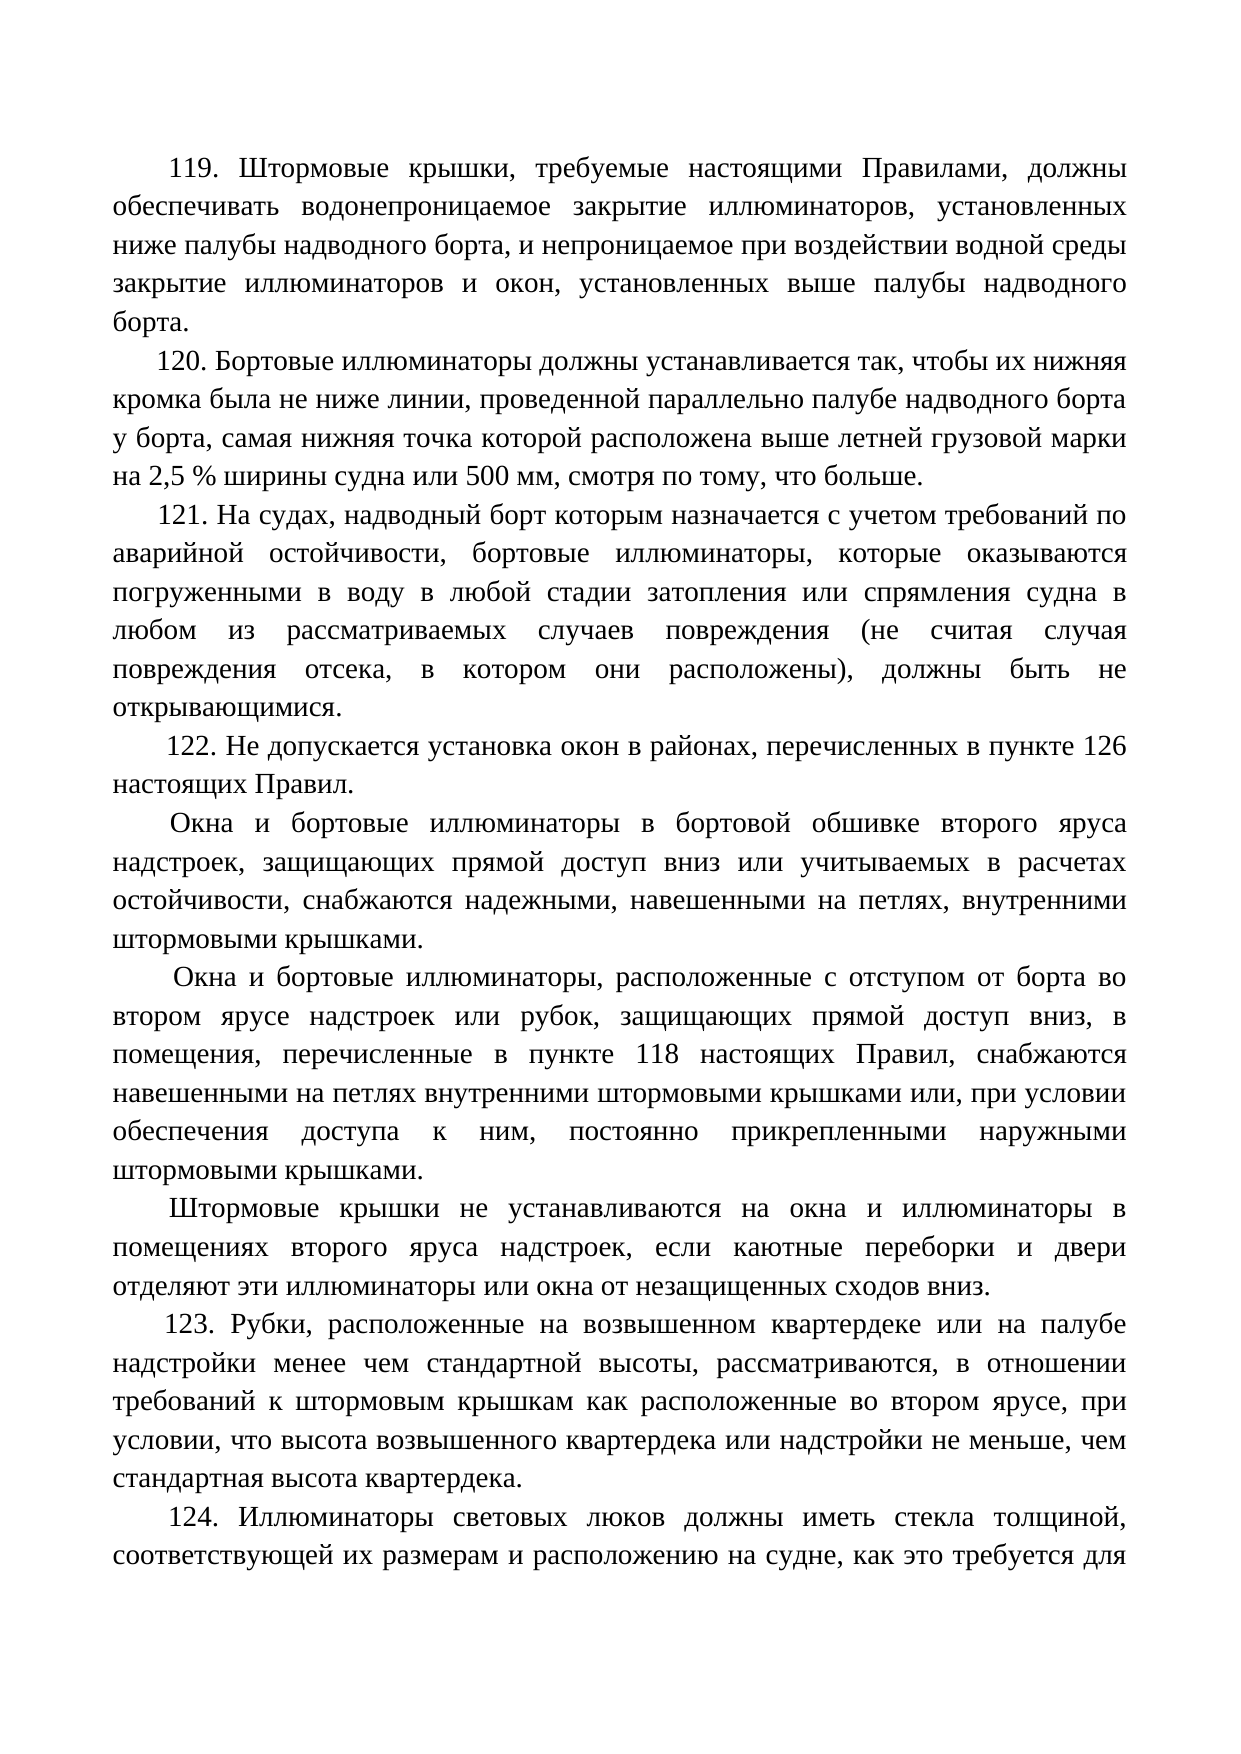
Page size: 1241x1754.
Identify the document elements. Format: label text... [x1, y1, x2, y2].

text 119. Штормовые крышки, требуемые настоящими Правилами, должны обеспечивать водонепроницаемое закрытие иллюминаторов, установленных ниже палубы надводного борта, и непроницаемое при воздействии водной среды закрытие иллюминаторов и окон, установленных выше палубы надводного борта. [112, 150, 1128, 338]
text 121. На судах, надводный борт которым назначается с учетом требований по аварийной остойчивости, бортовые иллюминаторы, которые оказываются погруженными в воду в любой стадии затопления или спрямления судна в любом из рассматриваемых случаев повреждения (не считая случая повреждения отсека, в котором они расположены), должны быть не открывающимися. [112, 497, 1128, 723]
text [112, 1499, 1128, 1571]
text Окна и бортовые иллюминаторы, расположенные с отступом от борта во втором ярусе надстроек или рубок, защищающих прямой доступ вниз, в помещения, перечисленные в пункте 118 настоящих Правил, снабжаются навешенными на петлях внутренними штормовыми крышками или, при условии обеспечения доступа к ним, постоянно прикрепленными наружными штормовыми крышками. [112, 959, 1128, 1186]
text Штормовые крышки не устанавливаются на окна и иллюминаторы в помещениях второго яруса надстроек, если каютные переборки и двери отделяют эти иллюминаторы или окна от незащищенных сходов вниз. [112, 1191, 1128, 1301]
text 120. Бортовые иллюминаторы должны устанавливается так, чтобы их нижняя кромка была не ниже линии, проведенной параллельно палубе надводного борта у борта, самая нижняя точка которой расположена выше летней грузовой марки на 2,5 % ширины судна или 500 мм, смотря по тому, что больше. [112, 343, 1128, 492]
text Окна и бортовые иллюминаторы в бортовой обшивке второго яруса надстроек, защищающих прямой доступ вниз или учитываемых в расчетах остойчивости, снабжаются надежными, навешенными на петлях, внутренними штормовыми крышками. [112, 805, 1128, 954]
text 123. Рубки, расположенные на возвышенном квартердеке или на палубе надстройки менее чем стандартной высоты, рассматриваются, в отношении требований к штормовым крышкам как расположенные во втором ярусе, при условии, что высота возвышенного квартердека или надстройки не меньше, чем стандартная высота квартердека. [112, 1306, 1128, 1494]
text 122. Не допускается установка окон в районах, перечисленных в пункте 126 настоящих Правил. [112, 728, 1128, 800]
